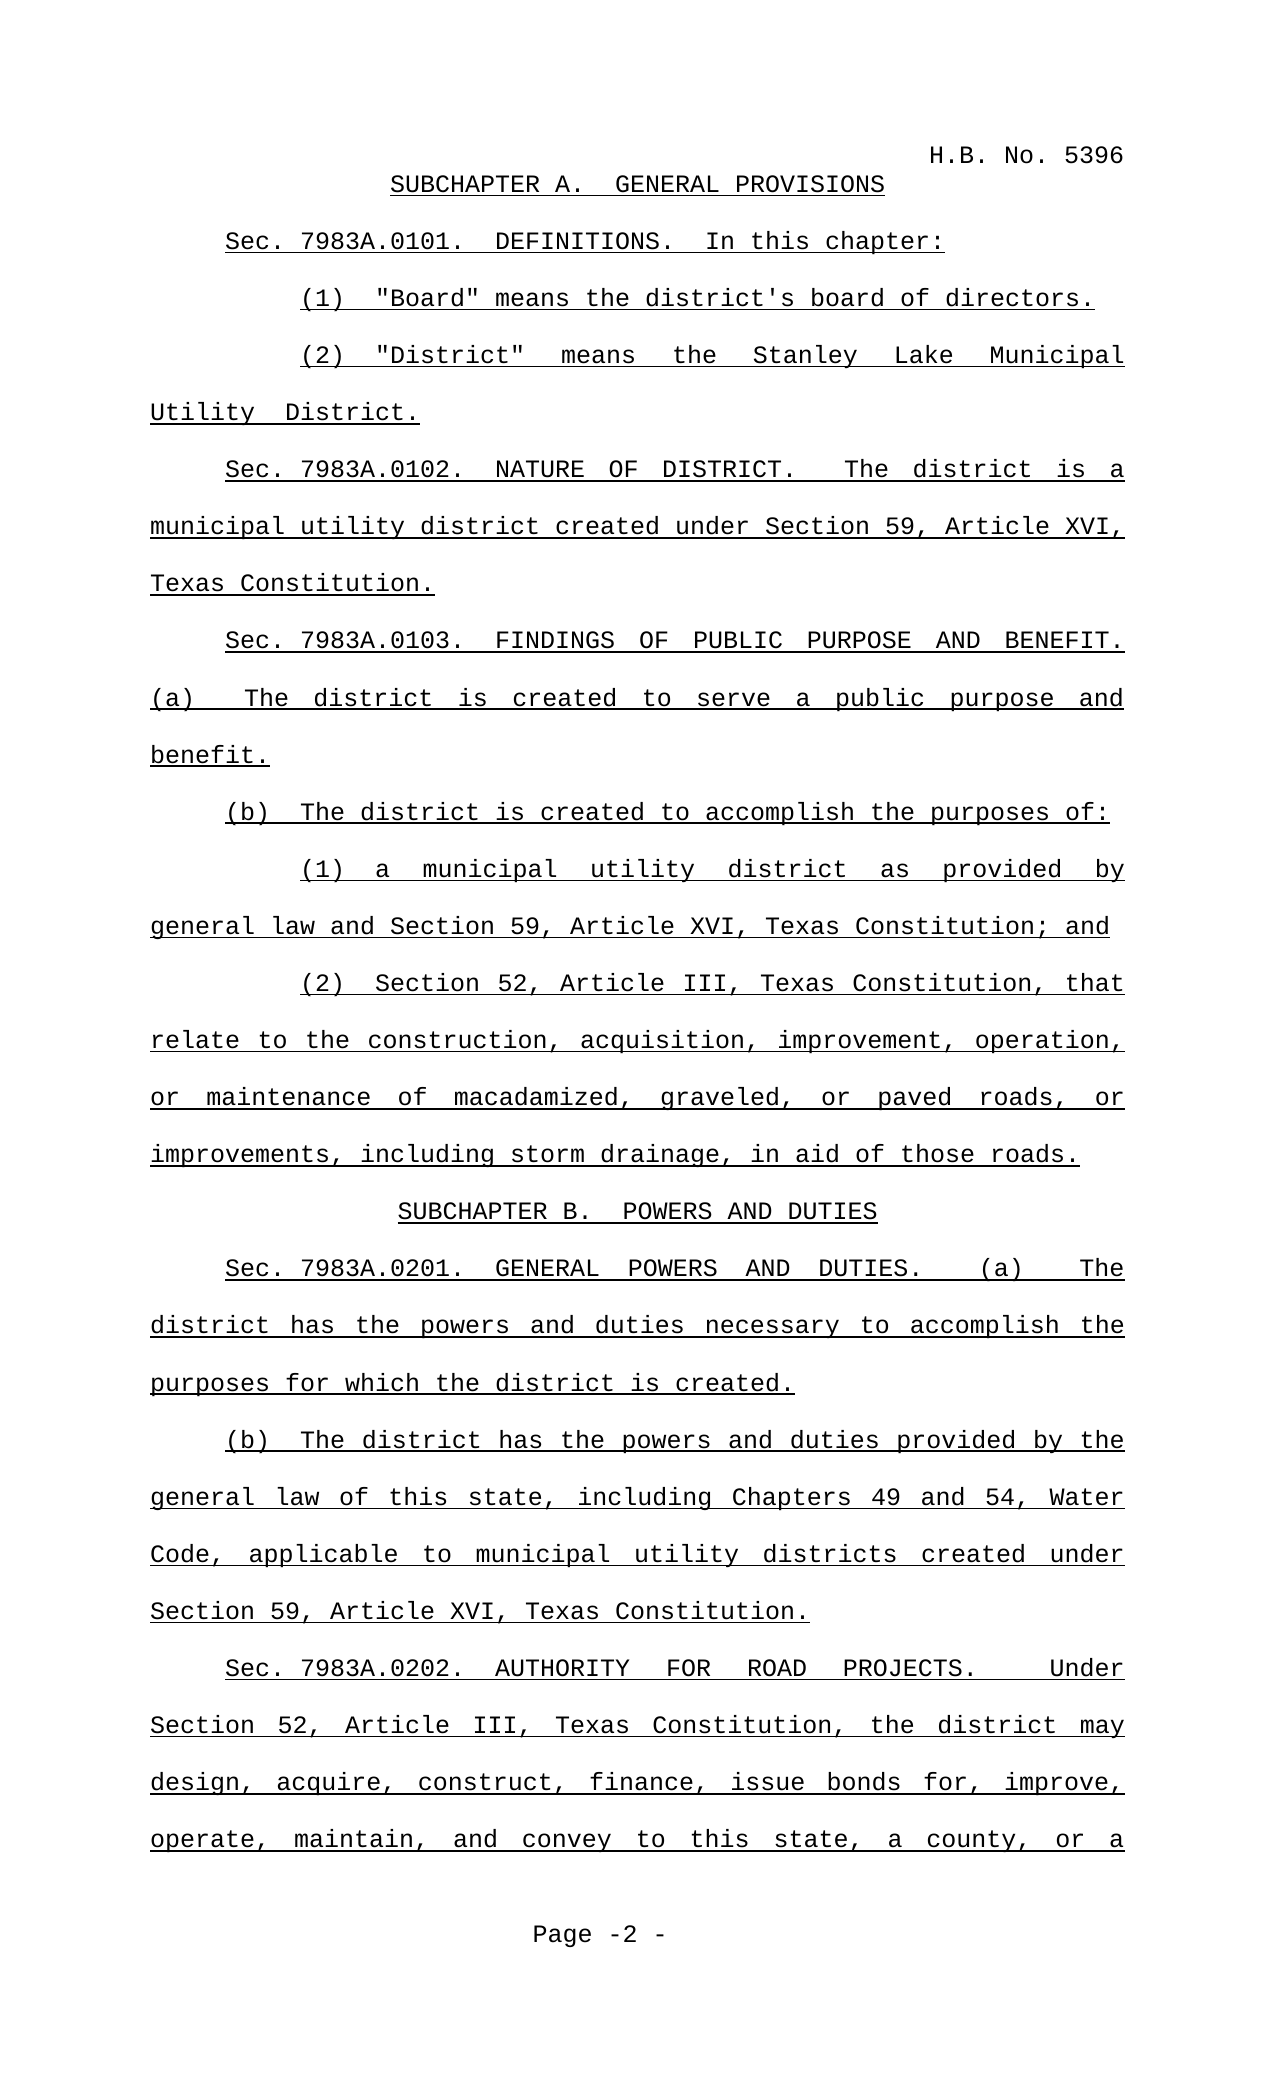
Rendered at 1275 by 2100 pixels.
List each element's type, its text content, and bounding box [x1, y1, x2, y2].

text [150, 1795, 1125, 1850]
text SUBCHAPTER B. POWERS AND DUTIES [150, 1199, 1125, 1227]
text (1) "Board" means the district's board of directors. [150, 285, 1125, 314]
text SUBCHAPTER A. GENERAL PROVISIONS [150, 171, 1125, 200]
text Sec. 7983A.0101. DEFINITIONS. In this chapter: [150, 228, 1125, 257]
text (2) Section 52, Article III, Texas Constitution, that relate to the construction, acquisition, improvement, operation, or maintenance of macadamized, graveled, or paved roads, or improvements, including storm drainage, in aid of those roads. [150, 1110, 1125, 1170]
text Sec. 7983A.0103. FINDINGS OF PUBLIC PURPOSE AND BENEFIT. (a) The district is created to serve a public purpose and benefit. [150, 628, 1125, 771]
text Sec. 7983A.0201. GENERAL POWERS AND DUTIES. (a) The district has the powers and duties necessary to accomplish the purposes for which the district is created. [150, 1256, 1125, 1336]
text (b) The district has the powers and duties provided by the general law of this state, including Chapters 49 and 54, Water Code, applicable to municipal utility districts created under Section 59, Article XVI, Texas Constitution. [150, 1566, 1125, 1627]
text Sec. 7983A.0201. GENERAL POWERS AND DUTIES. (a) The district has the powers and duties necessary to accomplish the purposes for which the district is created. [150, 1338, 1125, 1398]
text Sec. 7983A.0102. NATURE OF DISTRICT. The district is a municipal utility district created under Section 59, Article XVI, Texas Constitution. [150, 457, 1125, 537]
text (b) The district is created to accomplish the purposes of: [150, 799, 1125, 828]
text Sec. 7983A.0102. NATURE OF DISTRICT. The district is a municipal utility district created under Section 59, Article XVI, Texas Constitution. [150, 539, 1125, 599]
text (1) a municipal utility district as provided by general law and Section 59, Article XVI, Texas Constitution; and [150, 856, 1125, 942]
text (2) Section 52, Article III, Texas Constitution, that relate to the construction, acquisition, improvement, operation, or maintenance of macadamized, graveled, or paved roads, or improvements, including storm drainage, in aid of those roads. [150, 1052, 1125, 1108]
text (b) The district has the powers and duties provided by the general law of this state, including Chapters 49 and 54, Water Code, applicable to municipal utility districts created under Section 59, Article XVI, Texas Constitution. [150, 1509, 1125, 1565]
text (2) "District" means the Stanley Lake Municipal Utility District. [150, 342, 1125, 428]
text (2) Section 52, Article III, Texas Constitution, that relate to the construction, acquisition, improvement, operation, or maintenance of macadamized, graveled, or paved roads, or improvements, including storm drainage, in aid of those roads. [150, 970, 1125, 1051]
text (b) The district has the powers and duties provided by the general law of this state, including Chapters 49 and 54, Water Code, applicable to municipal utility districts created under Section 59, Article XVI, Texas Constitution. [150, 1427, 1125, 1508]
